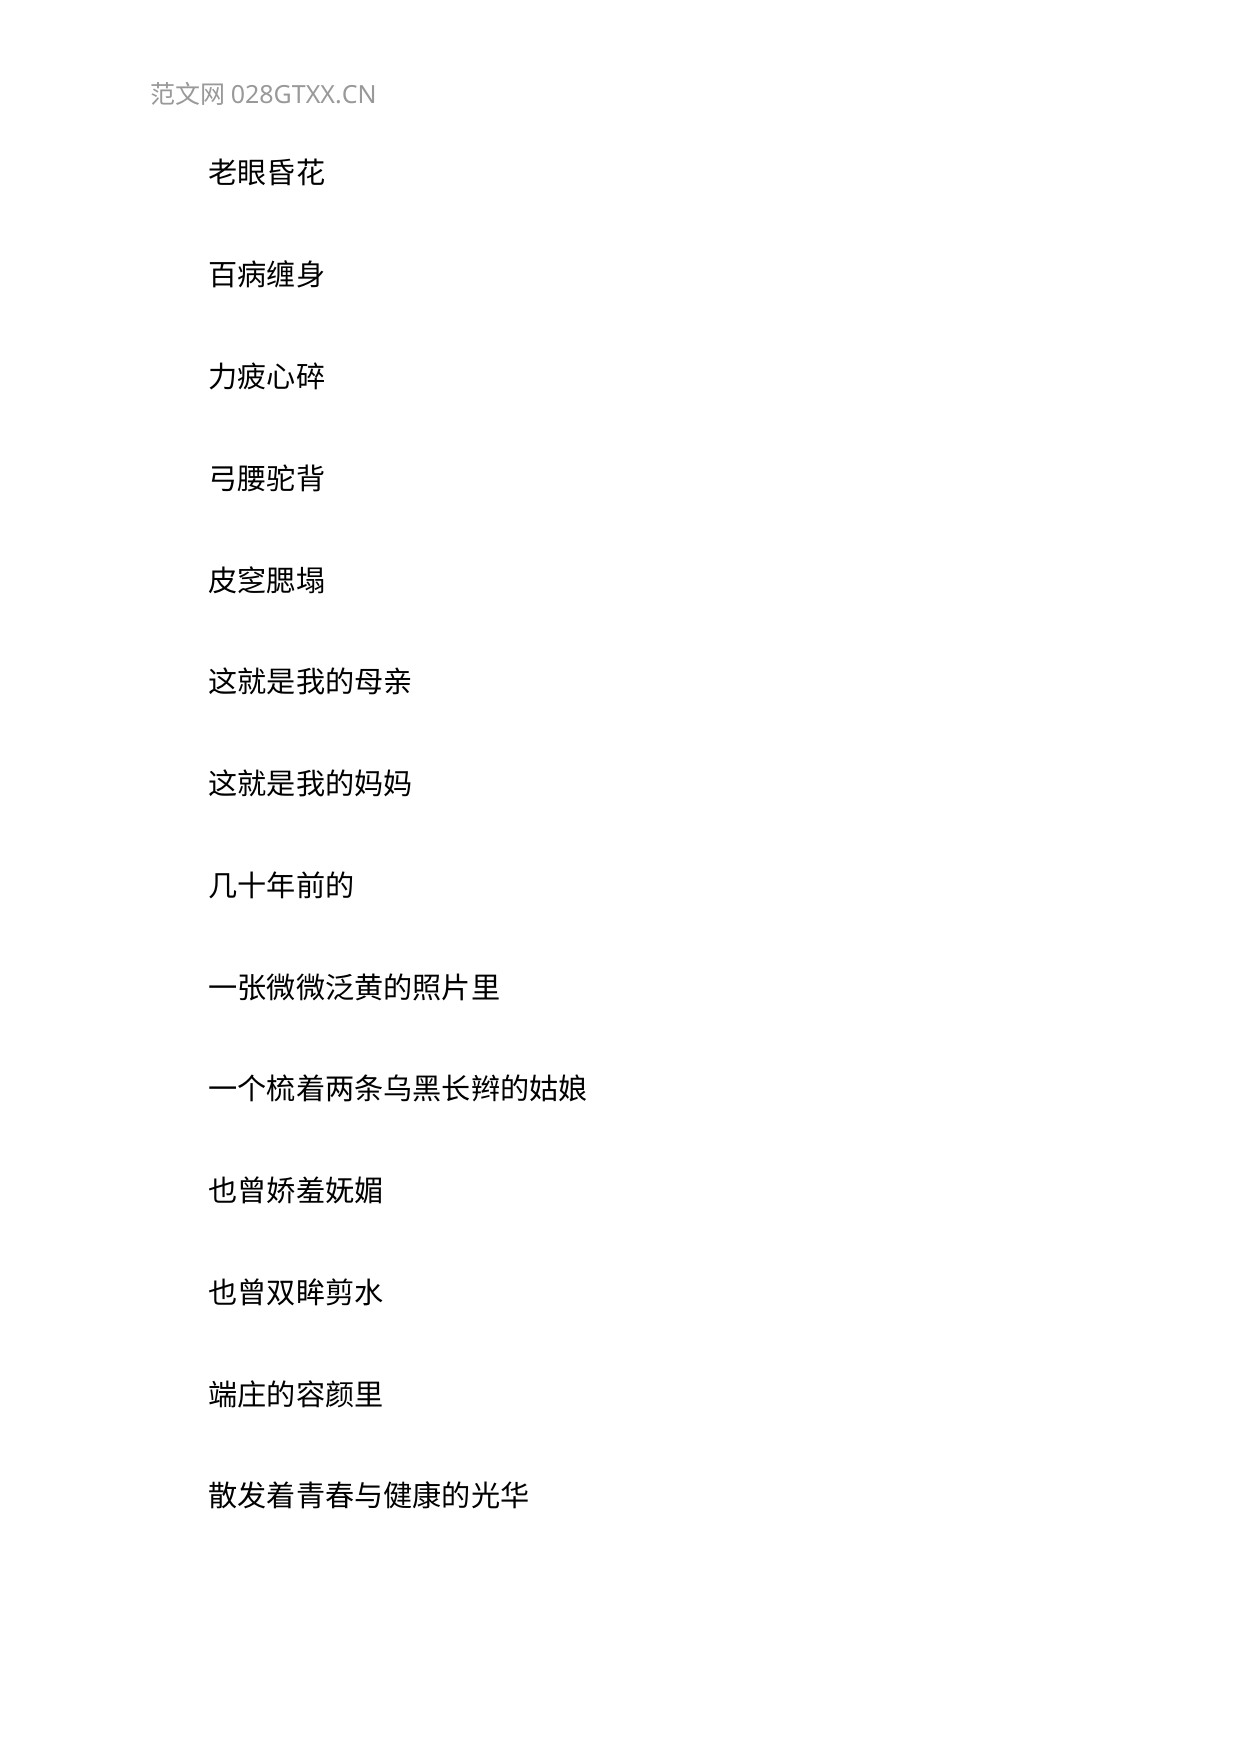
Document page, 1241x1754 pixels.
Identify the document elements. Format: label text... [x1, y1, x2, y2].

text 老眼昏花 [150, 150, 1090, 192]
text 力疲心碎 [150, 353, 1090, 396]
text 也曾娇羞妩媚 [150, 1168, 1090, 1210]
text 一个梳着两条乌黑长辫的姑娘 [150, 1066, 1090, 1108]
text 几十年前的 [150, 862, 1090, 905]
text 也曾双眸剪水 [150, 1269, 1090, 1312]
text 百病缠身 [150, 252, 1090, 294]
text 弓腰驼背 [150, 455, 1090, 498]
text 皮窆腮塌 [150, 557, 1090, 599]
text 散发着青春与健康的光华 [150, 1473, 1090, 1515]
text 端庄的容颜里 [150, 1371, 1090, 1413]
text 这就是我的母亲 [150, 659, 1090, 701]
text 这就是我的妈妈 [150, 761, 1090, 803]
text 一张微微泛黄的照片里 [150, 964, 1090, 1006]
